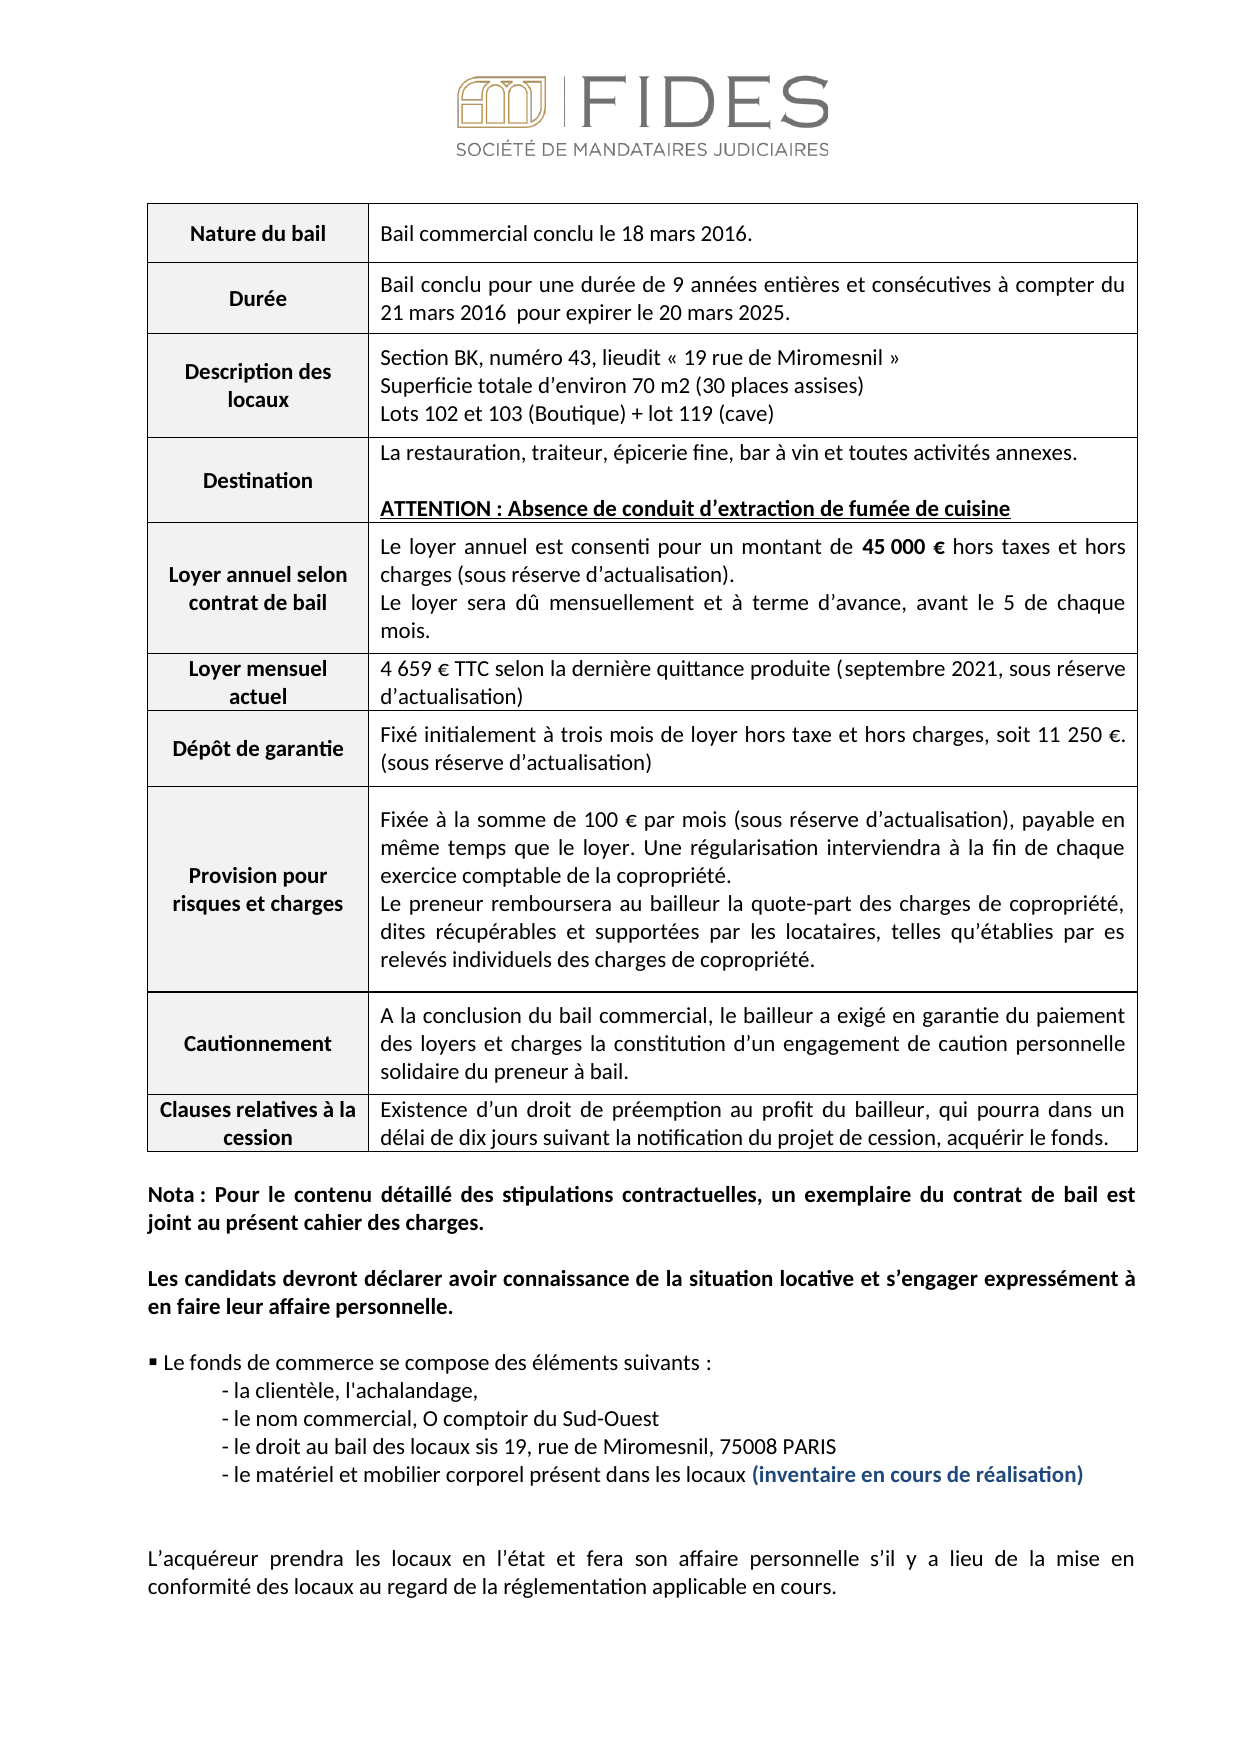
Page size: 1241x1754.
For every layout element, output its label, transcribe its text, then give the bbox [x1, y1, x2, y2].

table_cell Cautionnement [148, 993, 368, 1094]
text - le nom commercial, O comptoir du Sud-Ouest [222, 1404, 1137, 1432]
table_cell Clauses relatives à la cession [148, 1095, 368, 1151]
table_cell Fixé initialement à trois mois de loyer hors taxe et hors charges, soit 11 250 €. (sous réserve d’actualisation) [369, 711, 1137, 786]
table_cell Destination [148, 438, 368, 522]
table_cell Durée [148, 263, 368, 333]
table_cell Loyer annuel selon contrat de bail [148, 523, 368, 653]
text L’acquéreur prendra les locaux en l’état et fera son affaire personnelle s’il y a lieu de la mise en conformité des locaux au regard de la réglementation applicable en cours. [148, 1544, 1137, 1600]
picture [456, 75, 829, 156]
table_cell Nature du bail [148, 204, 368, 262]
table_cell Existence d’un droit de préemption au profit du bailleur, qui pourra dans un délai de dix jours suivant la notification du projet de cession, acquérir le fonds. [369, 1095, 1137, 1151]
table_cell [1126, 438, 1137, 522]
table_cell Section BK, numéro 43, lieudit « 19 rue de Miromesnil » Superficie totale d’environ 70 m2 (30 places assises) Lots 102 et 103 (Boutique) + lot 119 (cave) [369, 334, 1137, 437]
text Le fonds de commerce se compose des éléments suivants : [148, 1348, 1137, 1376]
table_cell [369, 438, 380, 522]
text - le droit au bail des locaux sis 19, rue de Miromesnil, 75008 PARIS [222, 1432, 1137, 1460]
text Nota : Pour le contenu détaillé des stipulations contractuelles, un exemplaire du contrat de bail est joint au présent cahier des charges. [148, 1180, 1137, 1236]
table_cell A la conclusion du bail commercial, le bailleur a exigé en garantie du paiement des loyers et charges la constitution d’un engagement de caution personnelle solidaire du preneur à bail. [369, 993, 1137, 1094]
text - le matériel et mobilier corporel présent dans les locaux (inventaire en cours de réalisation) [222, 1460, 1137, 1488]
table_cell Le loyer annuel est consenti pour un montant de 45 000 € hors taxes et hors charges (sous réserve d’actualisation). Le loyer sera dû mensuellement et à terme d’avance, avant le 5 de chaque mois. [369, 523, 1137, 653]
table_cell 4 659 € TTC selon la dernière quittance produite (septembre 2021, sous réserve d’actualisation) [369, 654, 1137, 710]
table_cell Fixée à la somme de 100 € par mois (sous réserve d’actualisation), payable en même temps que le loyer. Une régularisation interviendra à la fin de chaque exercice comptable de la copropriété. Le preneur remboursera au bailleur la quote-part des charges de copropriété, dites récupérables et supportées par les locataires, telles qu’établies par es relevés individuels des charges de copropriété. [369, 787, 1137, 991]
table_cell Loyer mensuel actuel [148, 654, 368, 710]
text - la clientèle, l'achalandage, [222, 1376, 1137, 1404]
table_cell Bail conclu pour une durée de 9 années entières et consécutives à compter du 21 mars 2016 pour expirer le 20 mars 2025. [369, 263, 1137, 333]
table_cell Dépôt de garantie [148, 711, 368, 786]
table_cell Bail commercial conclu le 18 mars 2016. [369, 204, 1137, 262]
table_cell Provision pour risques et charges [148, 787, 368, 991]
text Les candidats devront déclarer avoir connaissance de la situation locative et s’engager expressément à en faire leur affaire personnelle. [148, 1264, 1137, 1320]
table_cell Description des locaux [148, 334, 368, 437]
